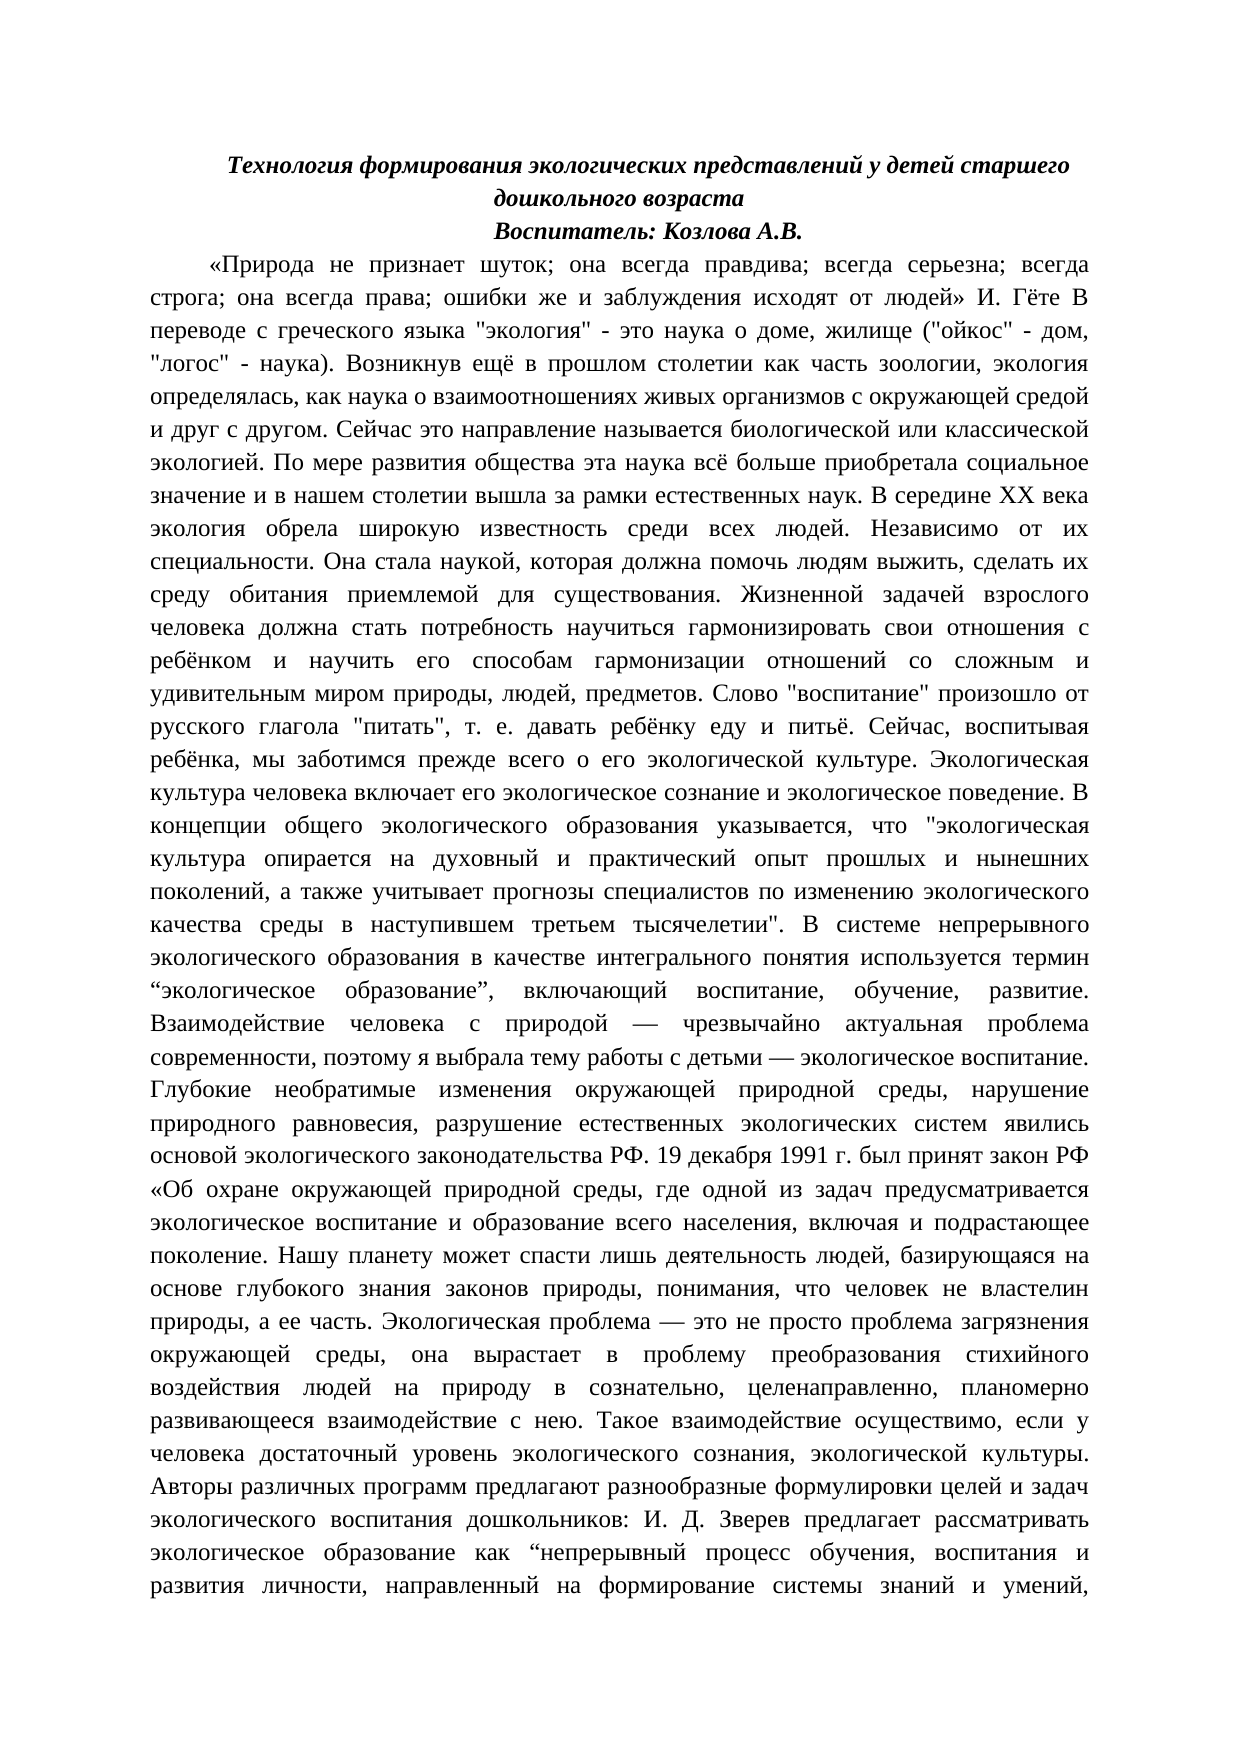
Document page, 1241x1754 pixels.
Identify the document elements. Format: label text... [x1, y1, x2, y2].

text Воспитатель: Козлова А.В. [150, 216, 1090, 245]
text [150, 249, 1090, 1599]
text Технология формирования экологических представлений у детей старшего дошкольного возраста [150, 150, 1090, 212]
